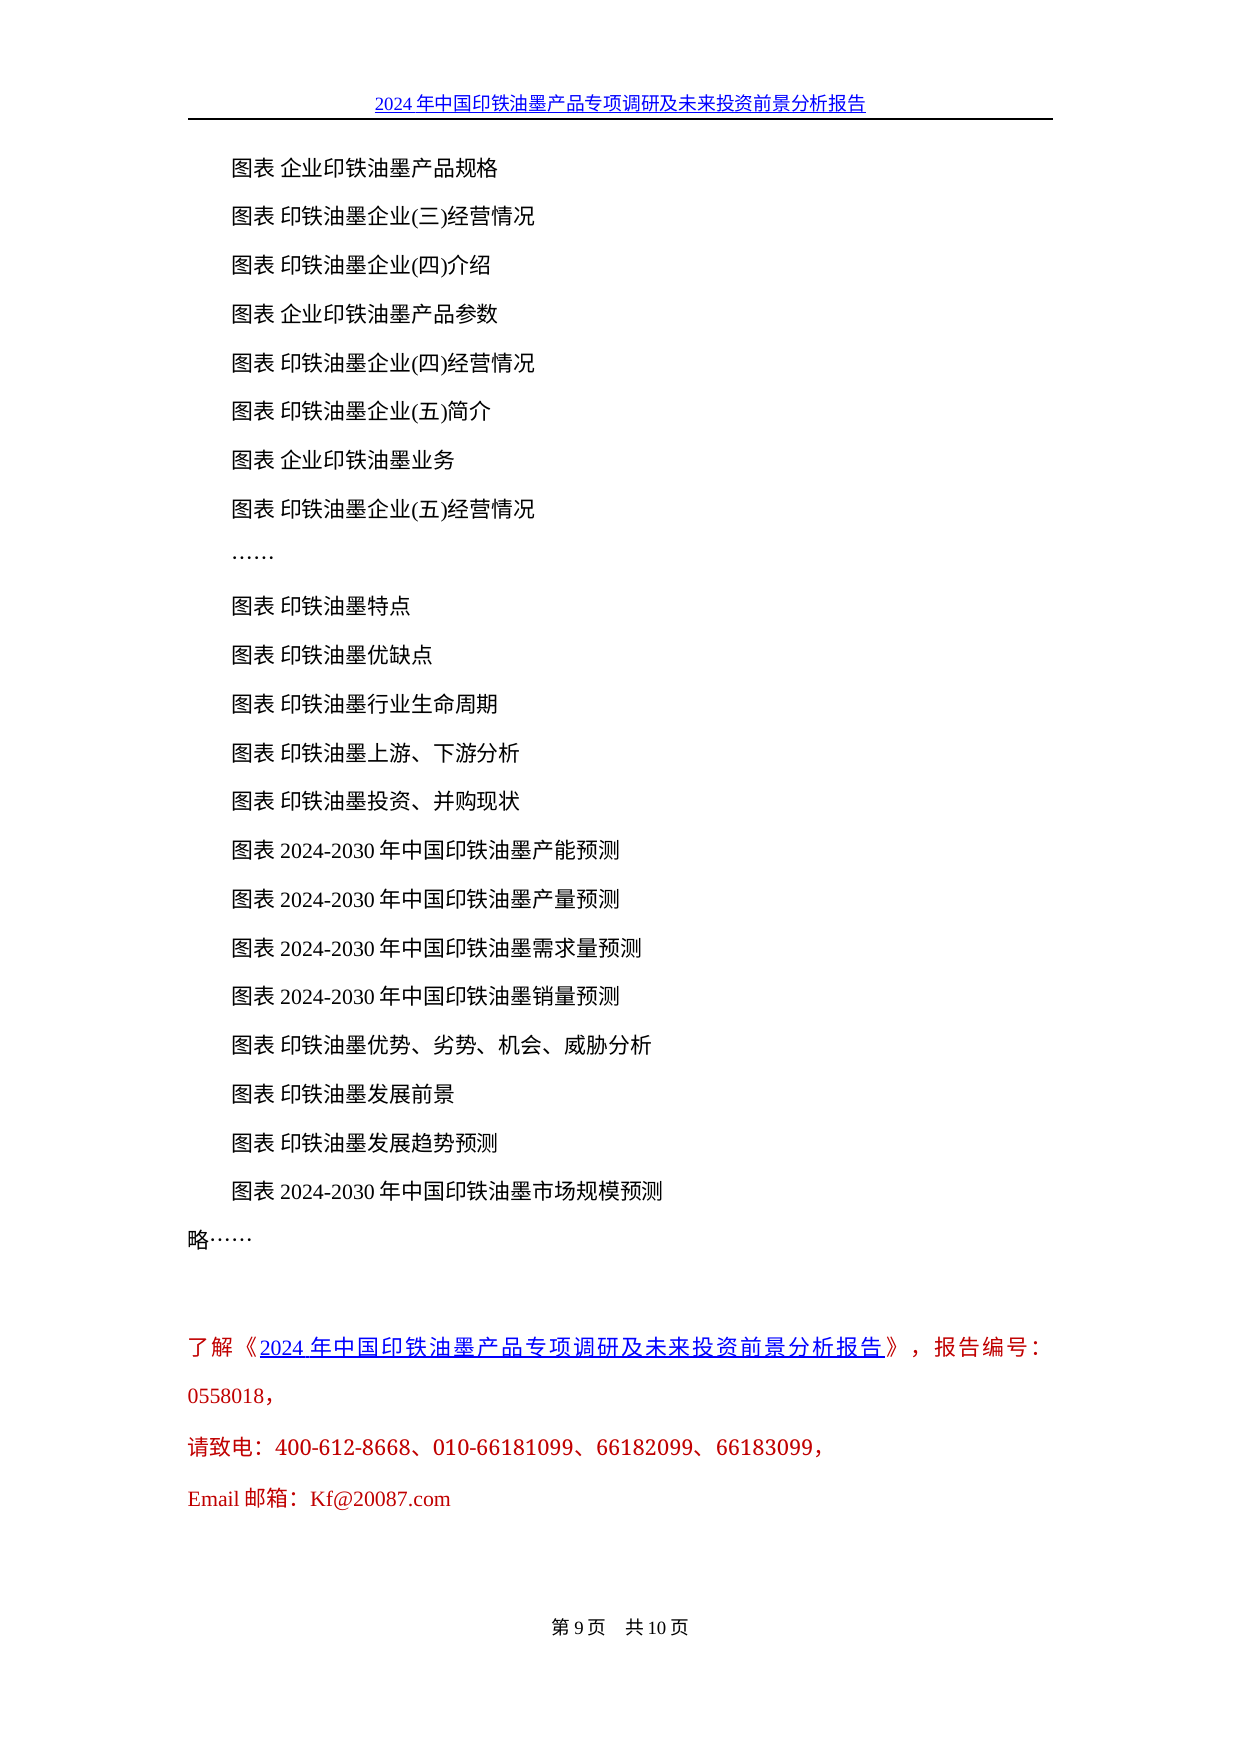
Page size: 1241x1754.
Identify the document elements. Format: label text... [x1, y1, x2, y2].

text 了解《2024年中国印铁油墨产品专项调研及未来投资前景分析报告》，报告编号：0558018， [187, 1329, 1053, 1410]
text Email邮箱：Kf@20087.com [187, 1481, 1053, 1513]
text 请致电：400-612-8668、010-66181099、66182099、66183099， [187, 1429, 1053, 1462]
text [187, 150, 1053, 1255]
